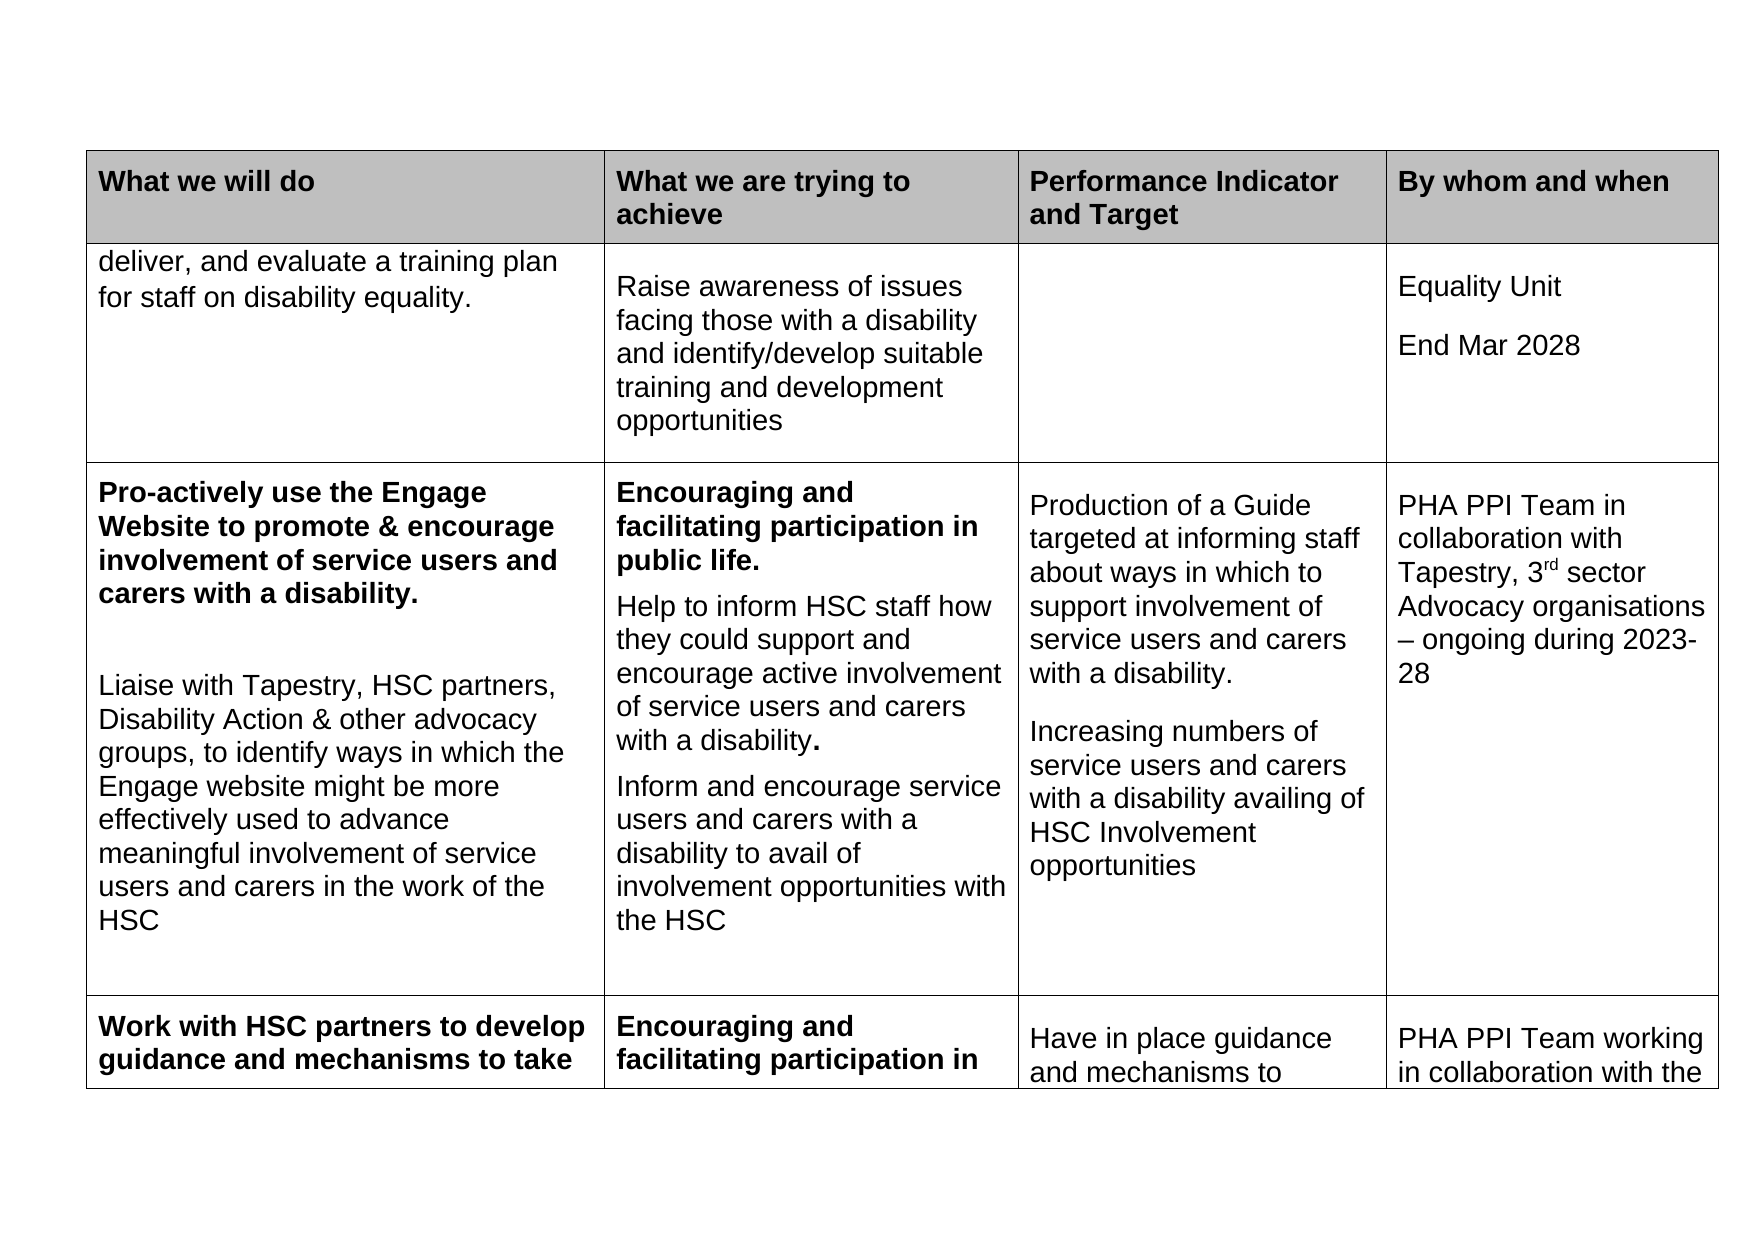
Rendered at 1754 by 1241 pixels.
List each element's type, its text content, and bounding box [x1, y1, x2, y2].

table_header What we will do [87, 151, 604, 243]
table_cell Production of a Guide targeted at informing staff about ways in which to support involvement of service users and carers with a disability. Increasing numbers of service users and carers with a disability availing of HSC Involvement opportunities [1019, 463, 1386, 995]
table_cell PHA PPI Team in collaboration with Tapestry, 3rd sector Advocacy organisations – ongoing during 2023-28 [1387, 463, 1718, 995]
table_cell Pro-actively use the Engage Website to promote & encourage involvement of service users and carers with a disability. Liaise with Tapestry, HSC partners, Disability Action & other advocacy groups, to identify ways in which the Engage website might be more effectively used to advance meaningful involvement of service users and carers in the work of the HSC [87, 463, 604, 995]
table_header What we are trying to achieve [605, 151, 1018, 243]
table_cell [1019, 996, 1386, 1088]
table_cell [87, 244, 604, 462]
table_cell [605, 244, 1018, 462]
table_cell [87, 996, 604, 1088]
table_cell Encouraging and facilitating participation in public life. Help to inform HSC staff how they could support and encourage active involvement of service users and carers with a disability. Inform and encourage service users and carers with a disability to avail of involvement opportunities with the HSC [605, 463, 1018, 995]
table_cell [1387, 244, 1718, 462]
table_header Performance Indicator and Target [1019, 151, 1386, 243]
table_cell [1019, 244, 1386, 462]
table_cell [1387, 996, 1718, 1088]
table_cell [605, 996, 1018, 1088]
table_header By whom and when [1387, 151, 1718, 243]
